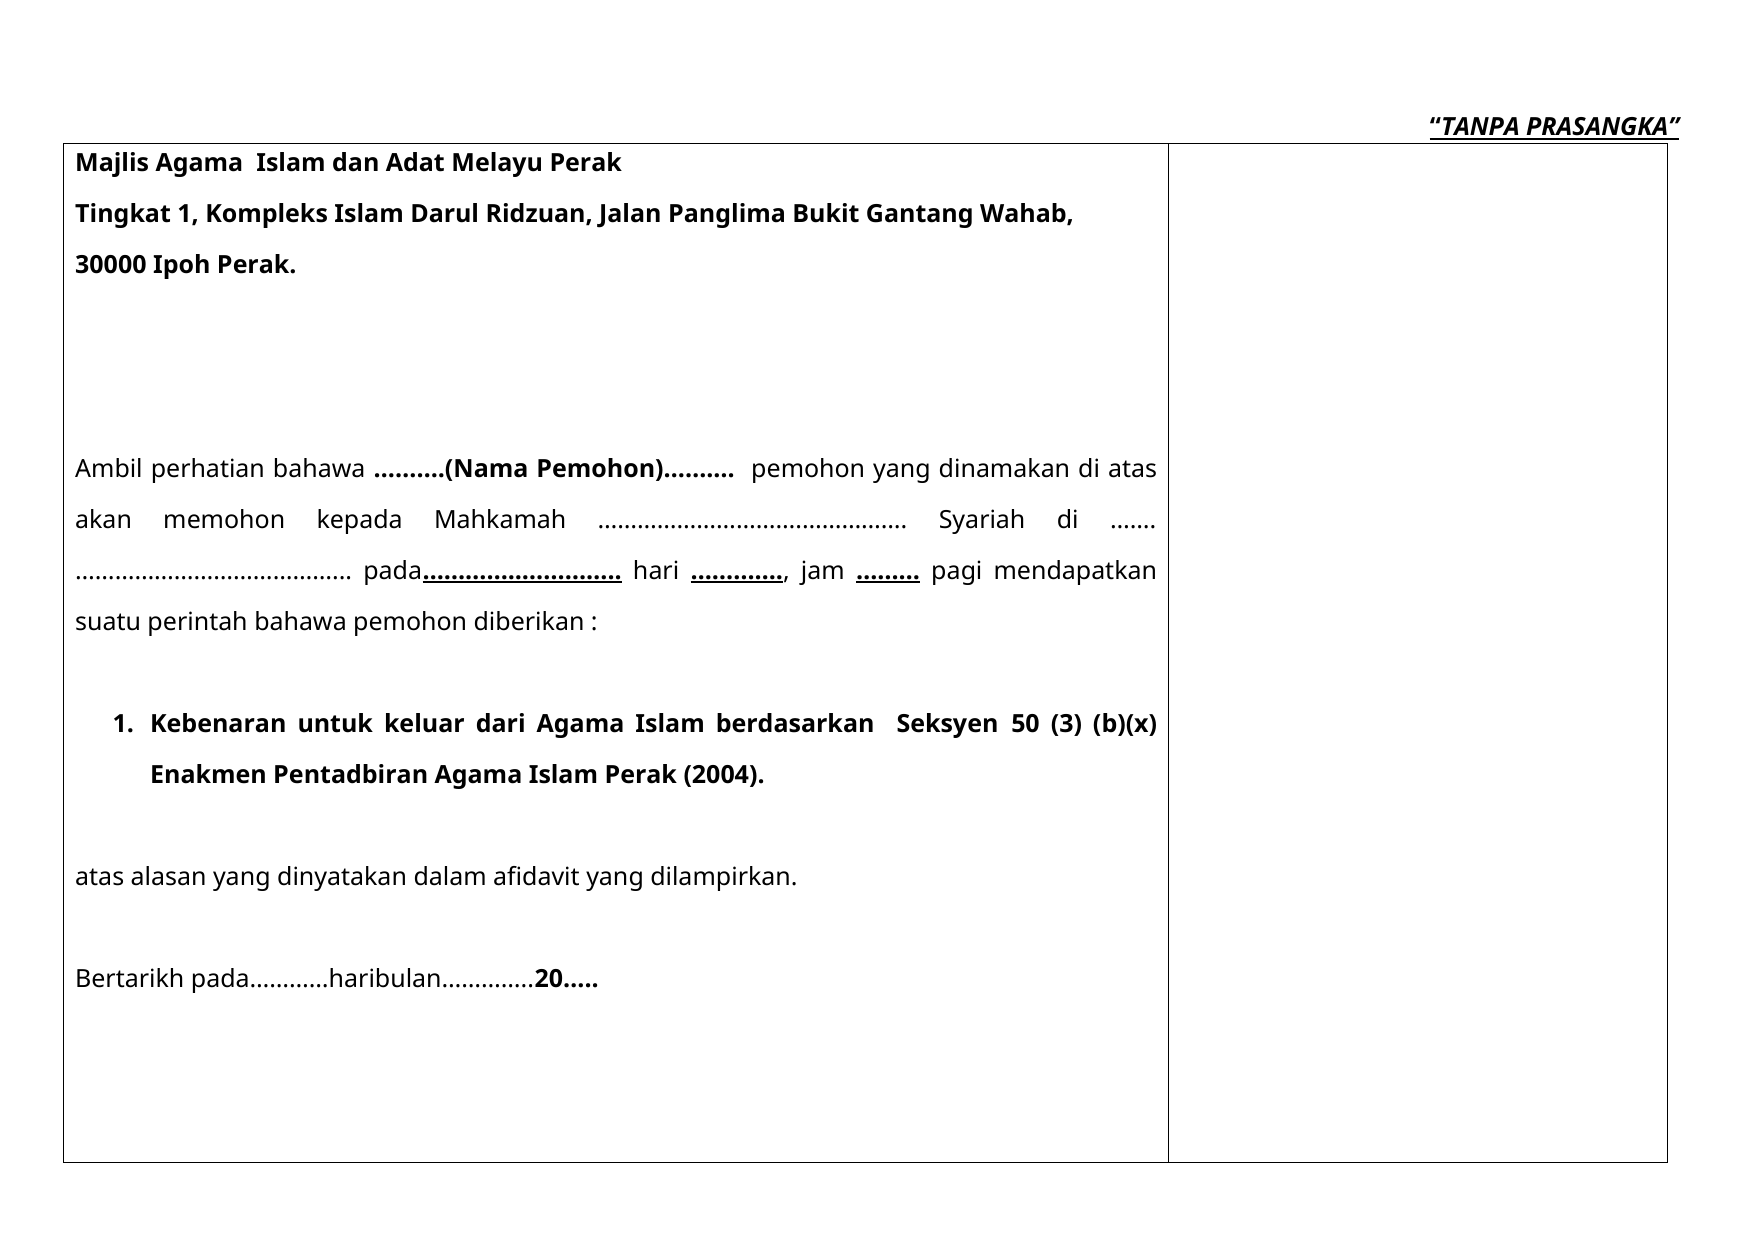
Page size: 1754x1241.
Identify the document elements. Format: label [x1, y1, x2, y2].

table_header [64, 144, 1168, 1162]
table_header [1169, 144, 1667, 1162]
